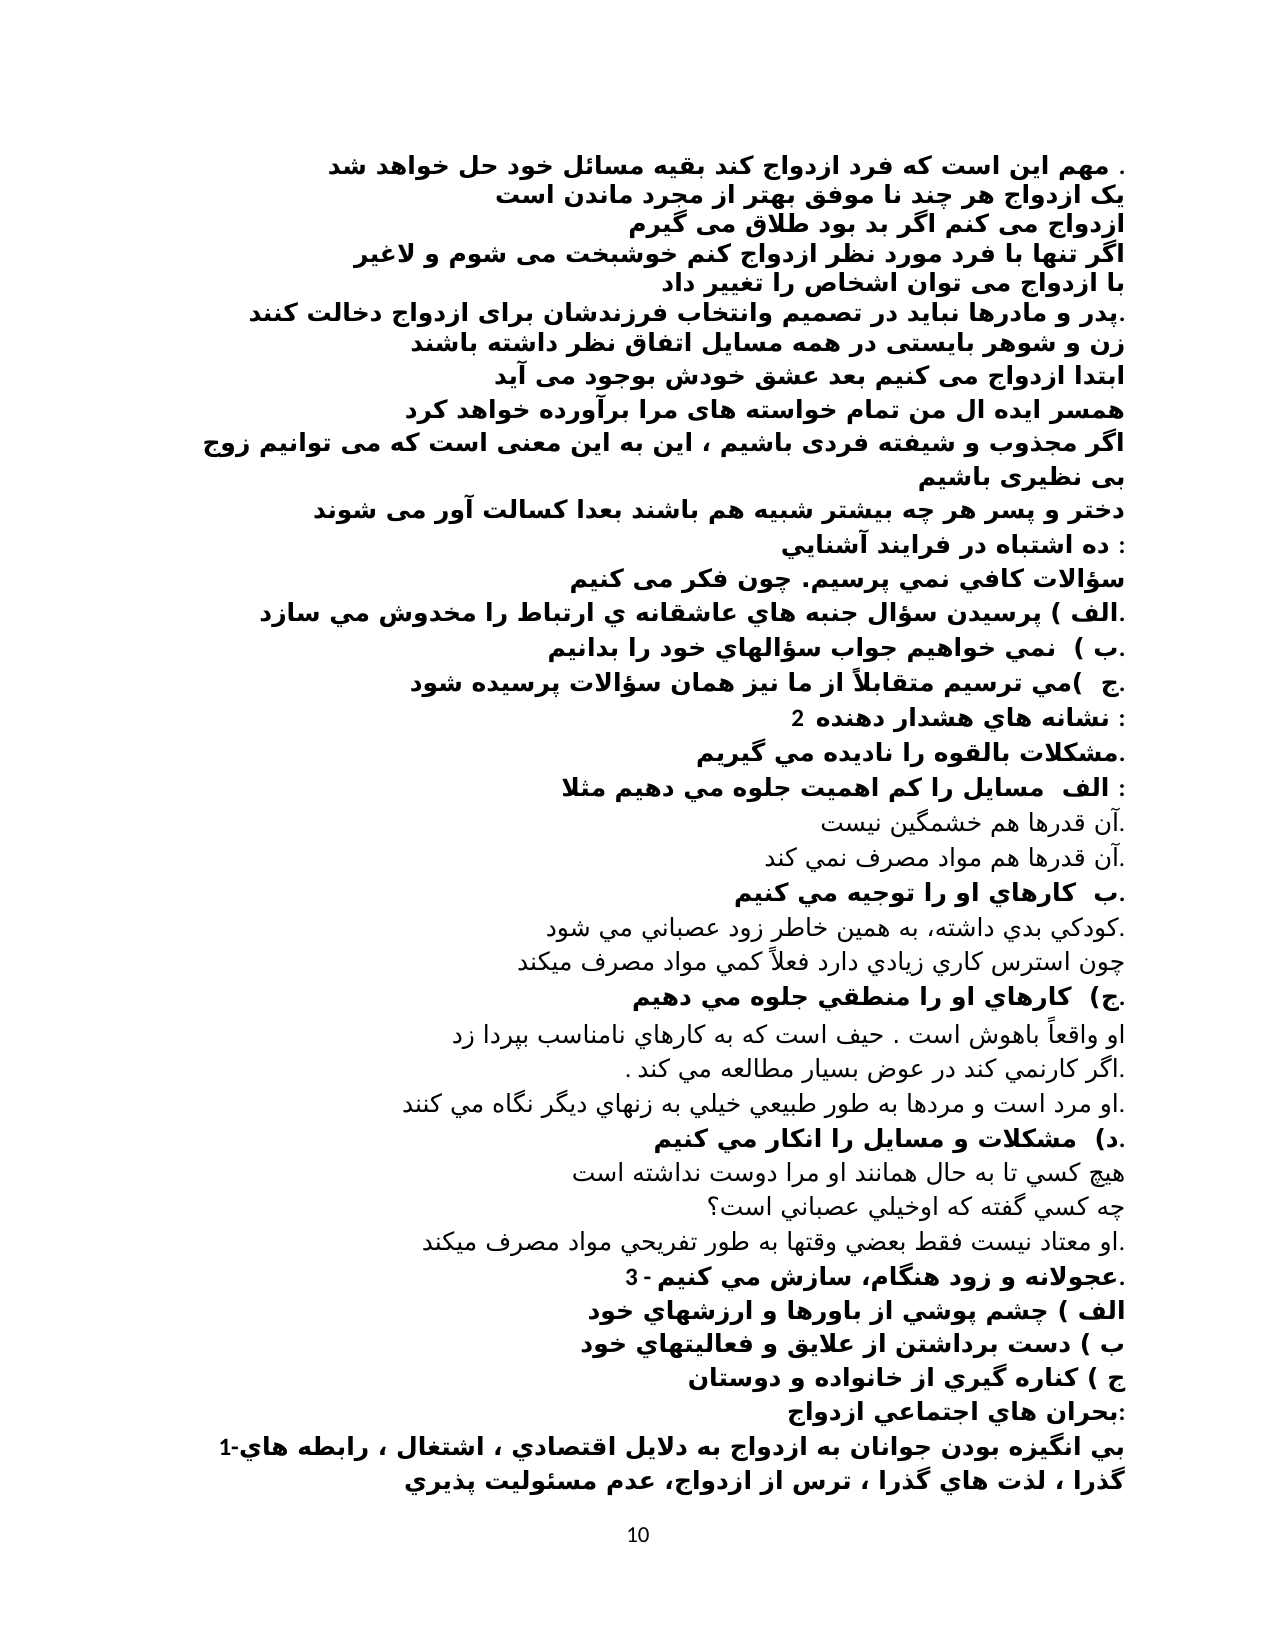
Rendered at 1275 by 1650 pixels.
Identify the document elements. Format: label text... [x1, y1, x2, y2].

text دختر و پسر هر چه بیشتر شبیه هم باشند بعدا کسالت آور می شوند [187, 495, 1125, 524]
text سؤالات كافي نمي پرسيم. چون فکر می کنیم [187, 564, 1125, 593]
text ب ) نمي خواهيم جواب سؤالهاي خود را بدانيم. [187, 632, 1125, 663]
text ج) كارهاي او را منطقي جلوه مي دهيم. [187, 981, 1125, 1012]
text چه كسي گفته كه اوخيلي عصباني است؟ [187, 1192, 1125, 1221]
text ابتدا ازدواج می کنیم بعد عشق خودش بوجود می آید [187, 361, 1125, 390]
text با ازدواج می توان اشخاص را تغییر داد [150, 268, 1125, 297]
text ازدواج می کنم اگر بد بود طلاق می گیرم [150, 210, 1125, 239]
text چون استرس كاري زيادي دارد فعلاً كمي مواد مصرف ميكند [187, 947, 1125, 977]
text اگر مجذوب و شیفته فردی باشیم ، این به این معنی است که می توانیم زوج بی نظیری باشیم [187, 428, 1125, 491]
text ب كارهاي او را توجيه مي كنيم. [187, 877, 1125, 908]
text آن قدرها هم مواد مصرف نمي كند. [187, 842, 1125, 873]
text ج ) كناره گيري از خانواده و دوستان [187, 1363, 1125, 1392]
text الف مسايل را كم اهميت جلوه مي دهيم مثلا : [187, 772, 1125, 803]
text اگر تنها با فرد مورد نظر ازدواج کنم خوشبخت می شوم و لاغیر [150, 239, 1125, 268]
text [187, 1431, 1125, 1496]
text الف ) پرسيدن سؤال جنبه هاي عاشقانه ي ارتباط را مخدوش مي سازد. [187, 597, 1125, 628]
text كودكي بدي داشته، به همين خاطر زود عصباني مي شود. [187, 912, 1125, 943]
text او معتاد نيست فقط بعضي وقتها به طور تفريحي مواد مصرف ميكند. [187, 1226, 1125, 1256]
text او مرد است و مردها به طور طبيعي خيلي به زنهاي ديگر نگاه مي كنند. [187, 1089, 1125, 1119]
text ب ) دست برداشتن از علايق و فعاليتهاي خود [187, 1329, 1125, 1358]
text 3 - عجولانه و زود هنگام، سازش مي كنيم. [187, 1261, 1125, 1291]
text بحران هاي اجتماعي ازدواج: [187, 1396, 1125, 1427]
text او واقعاً باهوش است . حيف است كه به كارهاي نامناسب بپردا زد [187, 1020, 1125, 1049]
text 2 نشانه هاي هشدار دهنده : [187, 702, 1125, 733]
text الف ) چشم پوشي از باورها و ارزشهاي خود [187, 1296, 1125, 1325]
text د) مشكلات و مسايل را انكار مي كنيم. [187, 1124, 1125, 1154]
text ده اشتباه در فرايند آشنايي : [150, 529, 1125, 559]
text هيچ كسي تا به حال همانند او مرا دوست نداشته است [187, 1159, 1125, 1188]
text آن قدرها هم خشمگين نيست. [187, 807, 1125, 838]
text همسر ایده ال من تمام خواسته های مرا برآورده خواهد کرد [187, 395, 1125, 424]
text پدر و مادرها نباید در تصمیم وانتخاب فرزندشان برای ازدواج دخالت کنند. [187, 297, 1125, 328]
text مهم این است که فرد ازدواج کند بقیه مسائل خود حل خواهد شد . [150, 150, 1125, 181]
text . اگر كارنمي كند در عوض بسيار مطالعه مي كند. [187, 1054, 1125, 1084]
text مشكلات بالقوه را ناديده مي گيريم. [187, 737, 1125, 768]
text یک ازدواج هر چند نا موفق بهتر از مجرد ماندن است [150, 181, 1125, 210]
text زن و شوهر بایستی در همه مسایل اتفاق نظر داشته باشند [187, 328, 1125, 357]
text ج )مي ترسيم متقابلاً از ما نيز همان سؤالات پرسيده شود. [187, 667, 1125, 698]
